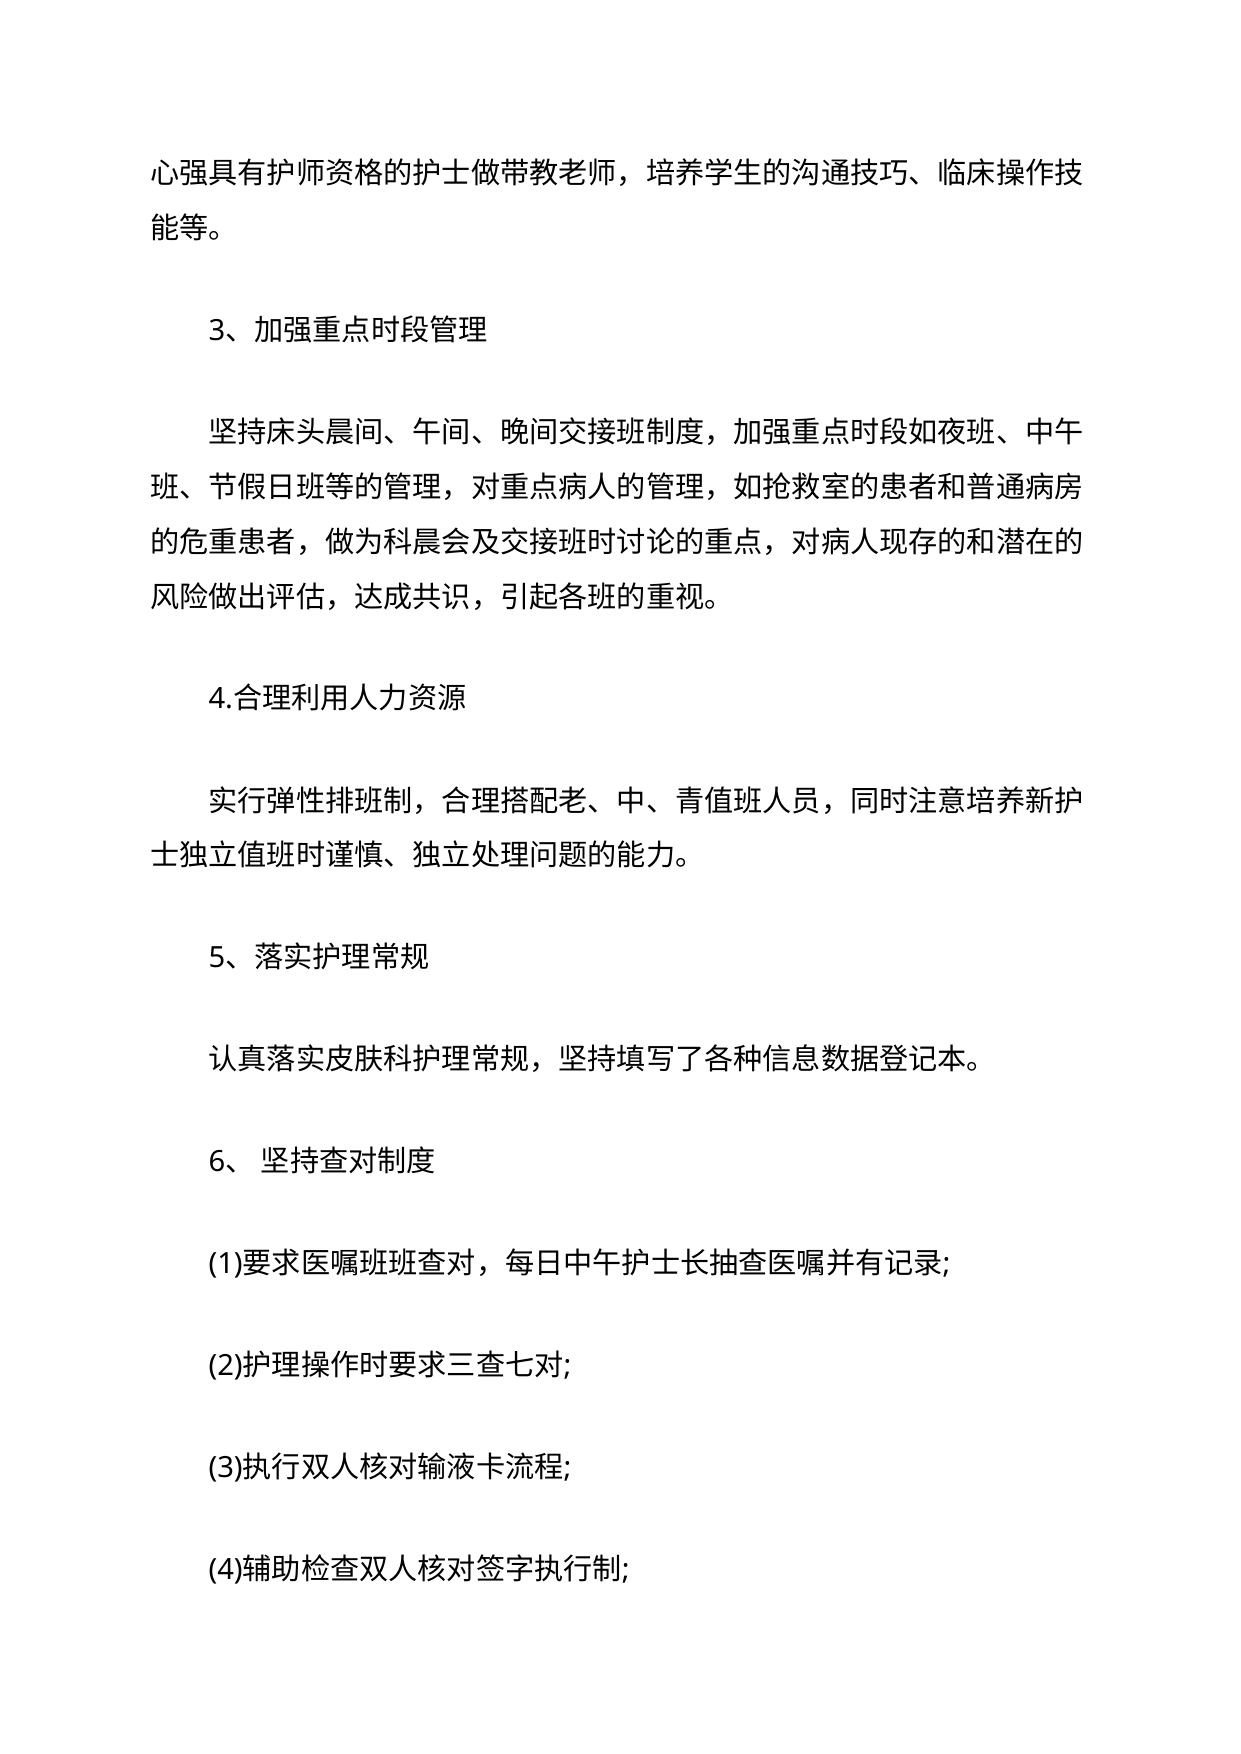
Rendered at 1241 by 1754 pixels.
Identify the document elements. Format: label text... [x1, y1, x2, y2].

text (3)执行双人核对输液卡流程; [150, 1443, 1090, 1486]
text 实行弹性排班制，合理搭配老、中、青值班人员，同时注意培养新护士独立值班时谨慎、独立处理问题的能力。 [150, 777, 1090, 874]
text (1)要求医嘱班班查对，每日中午护士长抽查医嘱并有记录; [150, 1239, 1090, 1282]
text 4.合理利用人力资源 [150, 675, 1090, 717]
text 5、落实护理常规 [150, 934, 1090, 976]
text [150, 150, 1090, 247]
text 坚持床头晨间、午间、晚间交接班制度，加强重点时段如夜班、中午班、节假日班等的管理，对重点病人的管理，如抢救室的患者和普通病房的危重患者，做为科晨会及交接班时讨论的重点，对病人现存的和潜在的风险做出评估，达成共识，引起各班的重视。 [150, 409, 1090, 616]
text 3、加强重点时段管理 [150, 307, 1090, 349]
text 认真落实皮肤科护理常规，坚持填写了各种信息数据登记本。 [150, 1036, 1090, 1078]
text (4)辅助检查双人核对签字执行制; [150, 1545, 1090, 1588]
text 6、 坚持查对制度 [150, 1137, 1090, 1180]
text (2)护理操作时要求三查七对; [150, 1341, 1090, 1384]
